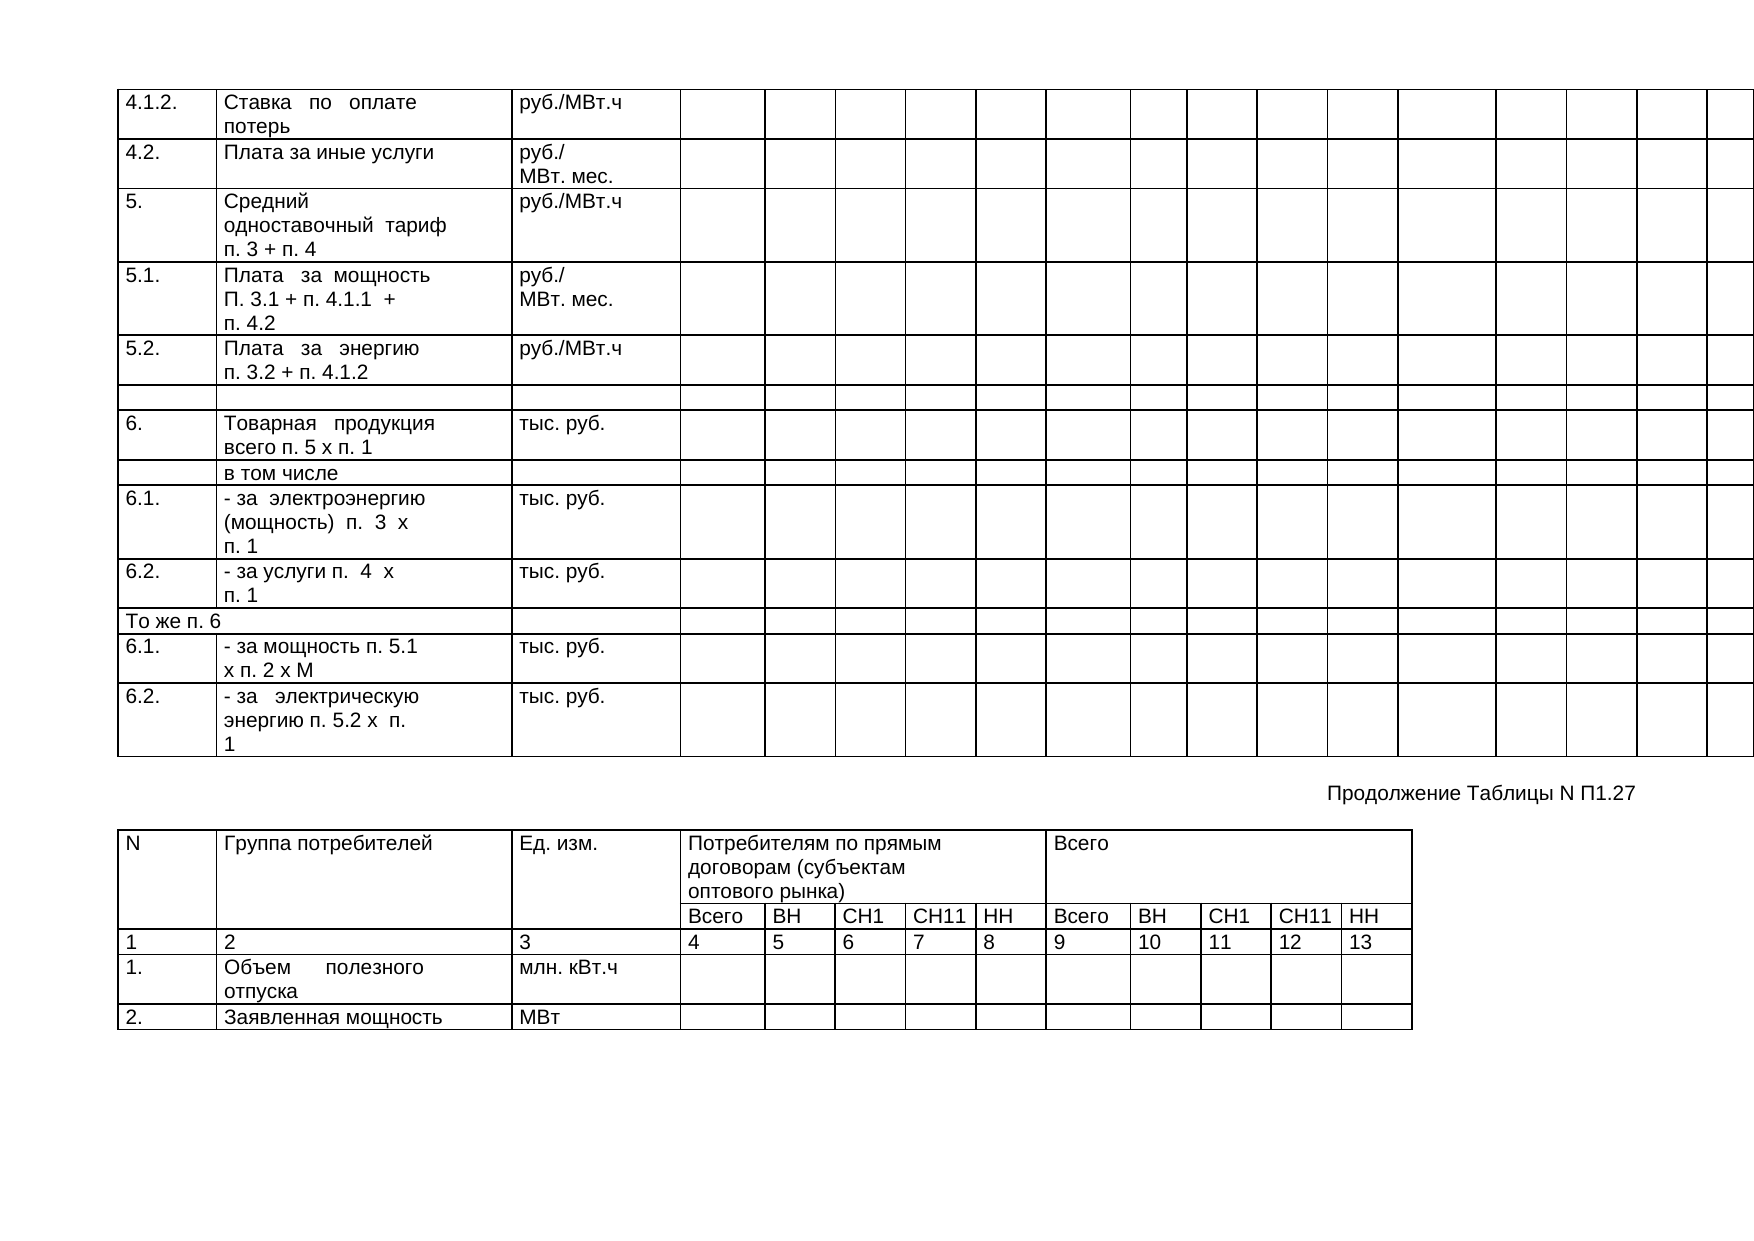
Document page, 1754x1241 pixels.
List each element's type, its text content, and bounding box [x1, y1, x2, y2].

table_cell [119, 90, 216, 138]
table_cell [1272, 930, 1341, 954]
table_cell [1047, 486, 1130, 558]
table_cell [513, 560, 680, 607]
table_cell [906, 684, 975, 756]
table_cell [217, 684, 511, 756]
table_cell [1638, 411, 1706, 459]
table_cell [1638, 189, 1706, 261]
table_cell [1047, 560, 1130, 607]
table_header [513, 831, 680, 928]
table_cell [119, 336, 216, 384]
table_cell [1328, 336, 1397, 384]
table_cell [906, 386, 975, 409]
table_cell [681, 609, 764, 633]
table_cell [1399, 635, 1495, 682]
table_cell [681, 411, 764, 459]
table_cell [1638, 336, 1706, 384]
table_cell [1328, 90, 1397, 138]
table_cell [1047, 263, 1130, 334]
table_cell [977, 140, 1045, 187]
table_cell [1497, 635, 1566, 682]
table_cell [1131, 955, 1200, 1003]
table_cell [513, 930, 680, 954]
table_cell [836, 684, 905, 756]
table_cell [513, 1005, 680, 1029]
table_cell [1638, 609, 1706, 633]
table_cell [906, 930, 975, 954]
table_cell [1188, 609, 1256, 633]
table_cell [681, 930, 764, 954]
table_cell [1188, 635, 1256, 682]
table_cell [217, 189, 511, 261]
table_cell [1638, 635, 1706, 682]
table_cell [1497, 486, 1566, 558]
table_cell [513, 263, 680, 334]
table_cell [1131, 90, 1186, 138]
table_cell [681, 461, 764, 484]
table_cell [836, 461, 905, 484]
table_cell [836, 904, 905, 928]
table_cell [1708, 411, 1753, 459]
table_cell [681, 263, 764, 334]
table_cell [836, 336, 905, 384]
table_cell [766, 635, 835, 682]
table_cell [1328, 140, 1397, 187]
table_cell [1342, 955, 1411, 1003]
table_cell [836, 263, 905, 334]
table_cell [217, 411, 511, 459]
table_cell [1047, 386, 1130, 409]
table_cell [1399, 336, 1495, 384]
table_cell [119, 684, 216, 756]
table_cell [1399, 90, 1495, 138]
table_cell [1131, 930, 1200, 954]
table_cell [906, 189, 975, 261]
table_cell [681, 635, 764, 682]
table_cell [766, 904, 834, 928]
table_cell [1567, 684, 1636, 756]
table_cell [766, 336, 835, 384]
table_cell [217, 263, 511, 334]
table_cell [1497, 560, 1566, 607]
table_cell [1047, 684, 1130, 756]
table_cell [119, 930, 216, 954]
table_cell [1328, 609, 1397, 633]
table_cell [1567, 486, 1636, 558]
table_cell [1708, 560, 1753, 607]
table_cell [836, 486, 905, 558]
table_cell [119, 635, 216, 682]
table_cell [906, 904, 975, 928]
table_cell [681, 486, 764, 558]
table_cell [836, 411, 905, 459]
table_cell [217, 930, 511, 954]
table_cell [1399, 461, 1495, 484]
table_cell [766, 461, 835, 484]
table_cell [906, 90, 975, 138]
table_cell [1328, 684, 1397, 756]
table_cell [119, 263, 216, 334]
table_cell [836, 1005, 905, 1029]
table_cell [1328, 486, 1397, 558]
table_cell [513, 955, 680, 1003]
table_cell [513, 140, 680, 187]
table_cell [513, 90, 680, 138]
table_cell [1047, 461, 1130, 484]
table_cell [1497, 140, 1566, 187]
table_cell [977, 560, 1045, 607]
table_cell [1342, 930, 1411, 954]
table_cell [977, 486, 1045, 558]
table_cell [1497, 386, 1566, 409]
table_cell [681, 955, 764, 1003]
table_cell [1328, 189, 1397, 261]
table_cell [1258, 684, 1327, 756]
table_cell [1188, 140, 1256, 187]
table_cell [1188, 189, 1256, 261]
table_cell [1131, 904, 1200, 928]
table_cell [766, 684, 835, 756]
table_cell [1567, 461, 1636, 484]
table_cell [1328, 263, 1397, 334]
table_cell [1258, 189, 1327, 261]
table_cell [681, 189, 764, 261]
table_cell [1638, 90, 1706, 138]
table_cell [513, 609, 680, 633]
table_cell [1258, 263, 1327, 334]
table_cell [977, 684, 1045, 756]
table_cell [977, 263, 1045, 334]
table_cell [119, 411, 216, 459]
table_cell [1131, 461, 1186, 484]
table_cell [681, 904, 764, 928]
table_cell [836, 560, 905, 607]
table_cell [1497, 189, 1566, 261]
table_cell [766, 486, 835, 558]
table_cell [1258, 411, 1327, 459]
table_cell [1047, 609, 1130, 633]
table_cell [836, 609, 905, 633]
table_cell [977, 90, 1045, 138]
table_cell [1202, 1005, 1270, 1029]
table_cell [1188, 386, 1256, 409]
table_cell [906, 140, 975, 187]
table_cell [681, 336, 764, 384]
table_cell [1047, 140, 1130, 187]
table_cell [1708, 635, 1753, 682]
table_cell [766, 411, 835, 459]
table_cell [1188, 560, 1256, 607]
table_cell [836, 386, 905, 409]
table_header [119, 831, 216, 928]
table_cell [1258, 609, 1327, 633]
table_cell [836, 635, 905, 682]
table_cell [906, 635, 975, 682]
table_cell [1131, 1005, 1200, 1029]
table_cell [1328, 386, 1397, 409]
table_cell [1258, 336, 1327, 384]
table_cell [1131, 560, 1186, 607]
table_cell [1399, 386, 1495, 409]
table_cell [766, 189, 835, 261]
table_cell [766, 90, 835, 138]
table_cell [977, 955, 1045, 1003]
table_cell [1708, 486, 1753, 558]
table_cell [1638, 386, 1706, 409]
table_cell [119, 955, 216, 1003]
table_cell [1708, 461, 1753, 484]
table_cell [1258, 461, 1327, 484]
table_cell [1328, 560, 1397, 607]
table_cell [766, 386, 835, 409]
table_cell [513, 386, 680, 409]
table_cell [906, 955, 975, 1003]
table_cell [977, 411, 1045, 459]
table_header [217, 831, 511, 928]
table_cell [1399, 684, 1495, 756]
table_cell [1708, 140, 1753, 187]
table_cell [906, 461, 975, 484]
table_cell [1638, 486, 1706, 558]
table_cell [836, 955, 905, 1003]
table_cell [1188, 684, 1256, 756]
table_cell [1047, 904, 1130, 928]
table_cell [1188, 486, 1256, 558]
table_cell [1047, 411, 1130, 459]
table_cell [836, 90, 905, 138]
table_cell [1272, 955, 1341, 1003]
text Продолжение Таблицы N П1.27 [118, 781, 1636, 805]
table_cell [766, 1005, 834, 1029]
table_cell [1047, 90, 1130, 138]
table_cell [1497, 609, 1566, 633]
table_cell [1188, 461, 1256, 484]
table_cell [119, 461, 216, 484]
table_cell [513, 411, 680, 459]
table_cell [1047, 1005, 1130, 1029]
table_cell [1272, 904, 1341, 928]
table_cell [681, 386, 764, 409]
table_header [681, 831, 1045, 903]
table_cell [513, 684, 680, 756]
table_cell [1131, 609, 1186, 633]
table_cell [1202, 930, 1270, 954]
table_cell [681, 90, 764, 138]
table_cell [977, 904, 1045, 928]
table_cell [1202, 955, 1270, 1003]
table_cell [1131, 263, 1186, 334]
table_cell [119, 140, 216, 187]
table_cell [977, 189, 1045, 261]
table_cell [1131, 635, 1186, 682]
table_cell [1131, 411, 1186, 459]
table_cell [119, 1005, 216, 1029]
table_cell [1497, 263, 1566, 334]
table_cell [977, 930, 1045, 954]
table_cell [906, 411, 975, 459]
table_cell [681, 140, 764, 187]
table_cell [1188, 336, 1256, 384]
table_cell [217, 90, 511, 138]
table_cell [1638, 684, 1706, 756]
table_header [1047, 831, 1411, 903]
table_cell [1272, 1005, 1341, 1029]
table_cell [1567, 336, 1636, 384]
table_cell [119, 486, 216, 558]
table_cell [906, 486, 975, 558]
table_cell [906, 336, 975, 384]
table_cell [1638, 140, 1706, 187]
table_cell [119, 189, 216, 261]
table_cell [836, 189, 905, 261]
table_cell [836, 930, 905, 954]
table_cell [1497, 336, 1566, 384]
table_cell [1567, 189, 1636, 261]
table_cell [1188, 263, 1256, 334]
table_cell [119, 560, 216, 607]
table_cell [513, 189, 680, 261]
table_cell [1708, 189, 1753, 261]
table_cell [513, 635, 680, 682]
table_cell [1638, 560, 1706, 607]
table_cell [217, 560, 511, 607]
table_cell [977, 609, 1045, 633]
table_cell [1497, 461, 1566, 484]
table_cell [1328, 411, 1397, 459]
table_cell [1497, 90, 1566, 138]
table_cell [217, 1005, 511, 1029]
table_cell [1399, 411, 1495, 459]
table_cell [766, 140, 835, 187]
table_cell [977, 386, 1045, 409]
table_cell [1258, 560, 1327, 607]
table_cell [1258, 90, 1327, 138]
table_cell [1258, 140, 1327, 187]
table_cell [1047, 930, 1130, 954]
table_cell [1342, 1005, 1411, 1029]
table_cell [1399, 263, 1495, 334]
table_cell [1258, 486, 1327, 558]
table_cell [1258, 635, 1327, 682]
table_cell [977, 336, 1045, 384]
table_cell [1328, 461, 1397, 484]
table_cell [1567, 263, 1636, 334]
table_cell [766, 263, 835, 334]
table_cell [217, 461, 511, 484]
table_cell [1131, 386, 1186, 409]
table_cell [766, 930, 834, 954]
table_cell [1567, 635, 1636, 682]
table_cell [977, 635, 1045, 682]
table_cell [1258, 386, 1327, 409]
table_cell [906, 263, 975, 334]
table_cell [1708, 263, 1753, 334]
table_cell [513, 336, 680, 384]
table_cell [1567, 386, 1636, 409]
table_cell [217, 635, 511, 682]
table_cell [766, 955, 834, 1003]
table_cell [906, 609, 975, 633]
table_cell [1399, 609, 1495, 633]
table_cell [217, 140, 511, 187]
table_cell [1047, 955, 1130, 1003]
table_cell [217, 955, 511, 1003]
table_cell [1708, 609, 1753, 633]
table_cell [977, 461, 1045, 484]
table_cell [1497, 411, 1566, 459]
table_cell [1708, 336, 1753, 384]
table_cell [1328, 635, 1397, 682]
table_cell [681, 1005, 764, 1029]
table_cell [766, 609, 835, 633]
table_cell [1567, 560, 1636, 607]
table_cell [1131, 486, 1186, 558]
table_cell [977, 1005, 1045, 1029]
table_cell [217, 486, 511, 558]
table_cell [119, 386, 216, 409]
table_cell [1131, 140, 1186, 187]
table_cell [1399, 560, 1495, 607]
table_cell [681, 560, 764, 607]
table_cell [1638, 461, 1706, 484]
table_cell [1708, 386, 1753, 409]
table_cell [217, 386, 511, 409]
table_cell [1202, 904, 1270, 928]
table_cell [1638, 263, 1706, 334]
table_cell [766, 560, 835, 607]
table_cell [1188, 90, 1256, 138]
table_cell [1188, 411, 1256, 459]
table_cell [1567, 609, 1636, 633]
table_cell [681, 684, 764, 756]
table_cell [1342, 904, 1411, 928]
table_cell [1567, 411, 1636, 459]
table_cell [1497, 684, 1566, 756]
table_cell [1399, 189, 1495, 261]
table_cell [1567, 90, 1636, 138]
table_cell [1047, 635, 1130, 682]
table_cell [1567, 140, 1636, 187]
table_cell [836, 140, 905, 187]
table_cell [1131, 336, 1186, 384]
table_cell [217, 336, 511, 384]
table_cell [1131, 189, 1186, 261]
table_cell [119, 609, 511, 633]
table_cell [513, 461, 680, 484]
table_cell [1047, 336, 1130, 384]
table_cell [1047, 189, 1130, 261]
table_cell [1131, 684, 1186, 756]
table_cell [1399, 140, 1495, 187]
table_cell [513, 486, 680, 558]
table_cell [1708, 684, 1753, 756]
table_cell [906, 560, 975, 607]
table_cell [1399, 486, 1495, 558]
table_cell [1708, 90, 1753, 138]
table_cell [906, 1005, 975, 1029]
